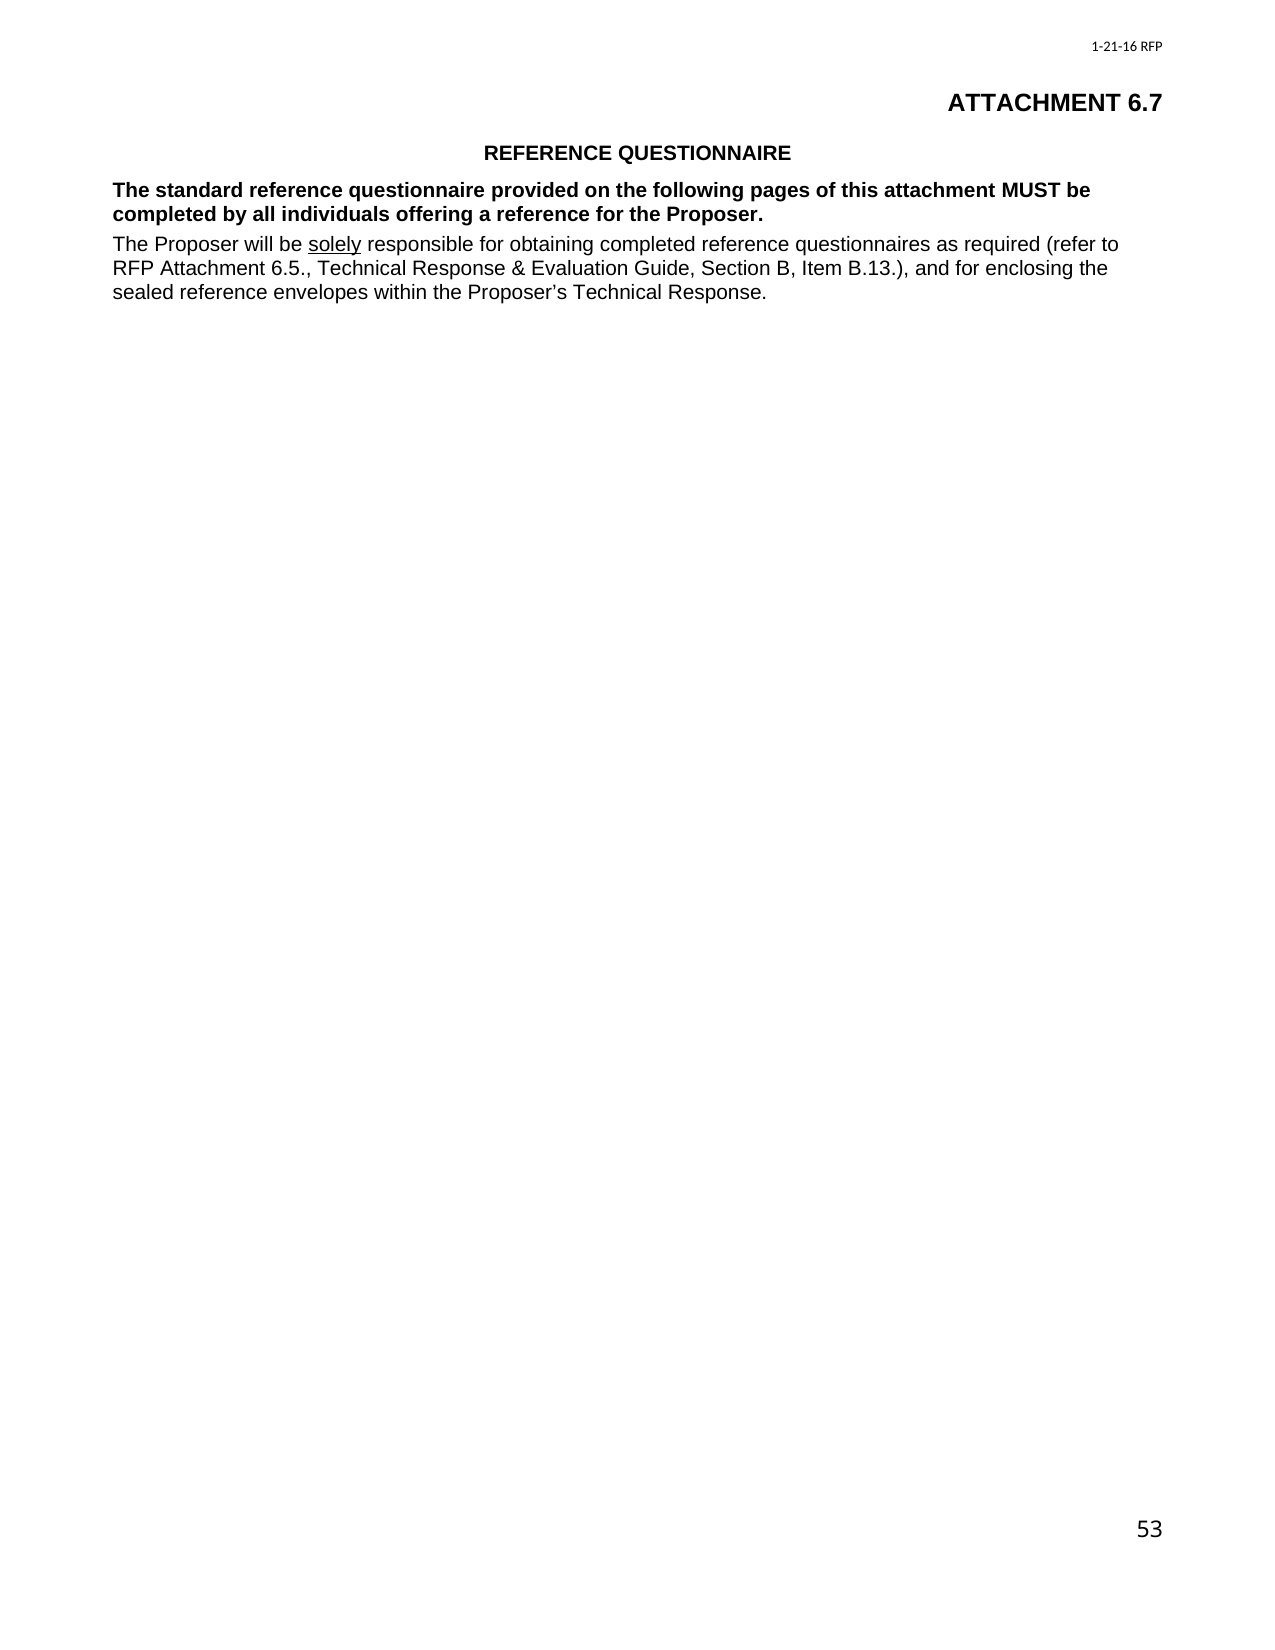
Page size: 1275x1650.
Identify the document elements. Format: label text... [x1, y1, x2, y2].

text The Proposer will be solely responsible for obtaining completed reference questionnaires as required (refer to RFP Attachment 6.5., Technical Response & Evaluation Guide, Section B, Item B.13.), and for enclosing the sealed reference envelopes within the Proposer’s Technical Response. [112, 232, 1162, 304]
text REFERENCE QUESTIONNAIRE [112, 141, 1162, 165]
text The standard reference questionnaire provided on the following pages of this attachment MUST be completed by all individuals offering a reference for the Proposer. [112, 178, 1162, 226]
text ATTACHMENT 6.7 [112, 87, 1162, 116]
